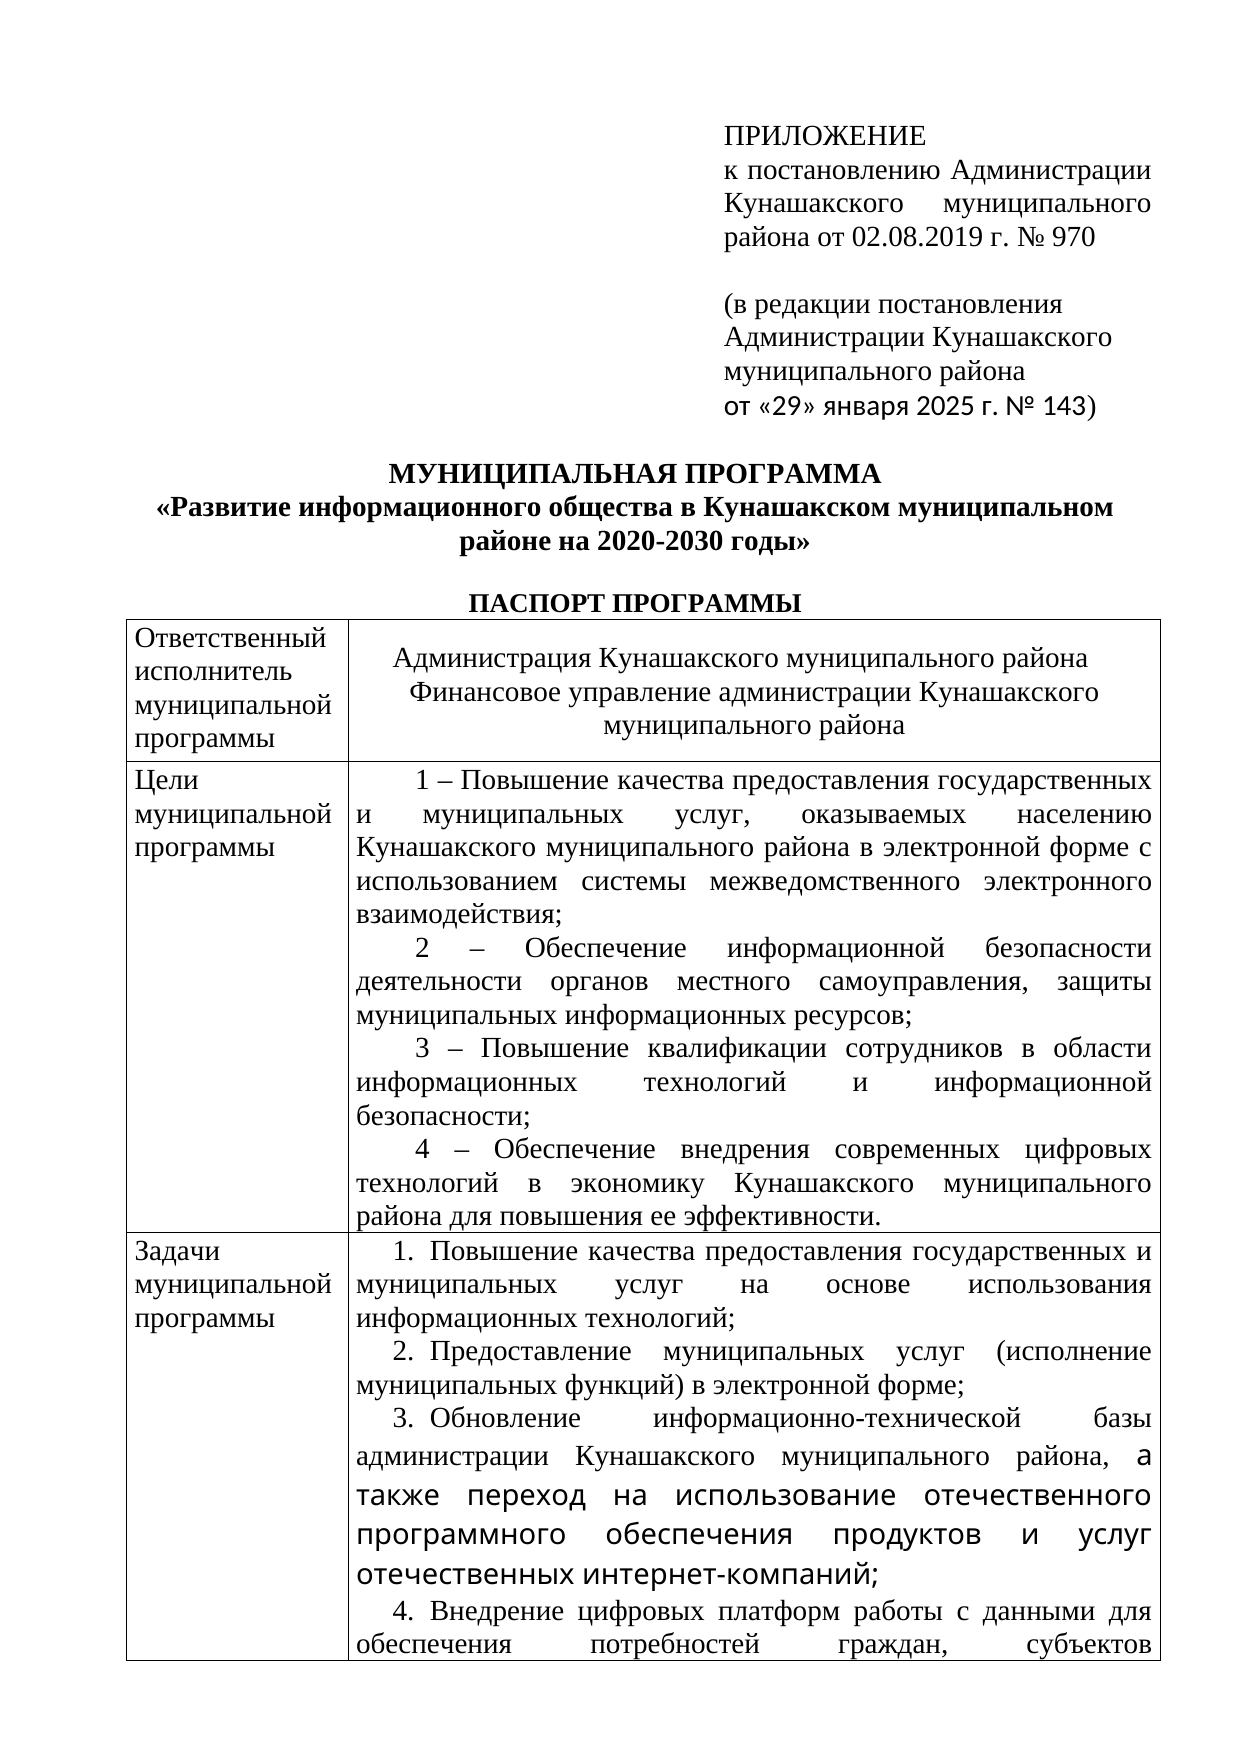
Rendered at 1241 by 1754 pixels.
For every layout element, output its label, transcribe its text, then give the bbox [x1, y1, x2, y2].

text ПАСПОРТ ПРОГРАММЫ [118, 587, 1152, 619]
table_header Ответственный исполнитель муниципальной программы [127, 620, 348, 761]
table_cell 1 – Повышение качества предоставления государственных и муниципальных услуг, оказываемых населению Кунашакского муниципального района в электронной форме с использованием системы межведомственного электронного взаимодействия; 2 – Обеспечение информационной безопасности деятельности органов местного самоуправления, защиты муниципальных информационных ресурсов; 3 – Повышение квалификации сотрудников в области информационных технологий и информационной безопасности; 4 – Обеспечение внедрения современных цифровых технологий в экономику Кунашакского муниципального района для повышения ее эффективности. [349, 762, 1160, 1232]
text «Развитие информационного общества в Кунашакском муниципальном районе на 2020-2030 годы» [118, 489, 1152, 556]
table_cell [349, 1233, 1160, 1660]
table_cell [127, 1233, 348, 1660]
text МУНИЦИПАЛЬНАЯ ПРОГРАММА [118, 456, 1152, 489]
table_cell Цели муниципальной программы [127, 762, 348, 1232]
title (в редакции постановления Администрации Кунашакского муниципального района от «29» января 2025 г. № 143) [723, 286, 1152, 422]
title ПРИЛОЖЕНИЕ к постановлению Администрации Кунашакского муниципального района от 02.08.2019 г. № 970 [723, 118, 1152, 252]
table_header Администрация Кунашакского муниципального района Финансовое управление администрации Кунашакского муниципального района [349, 620, 1160, 761]
